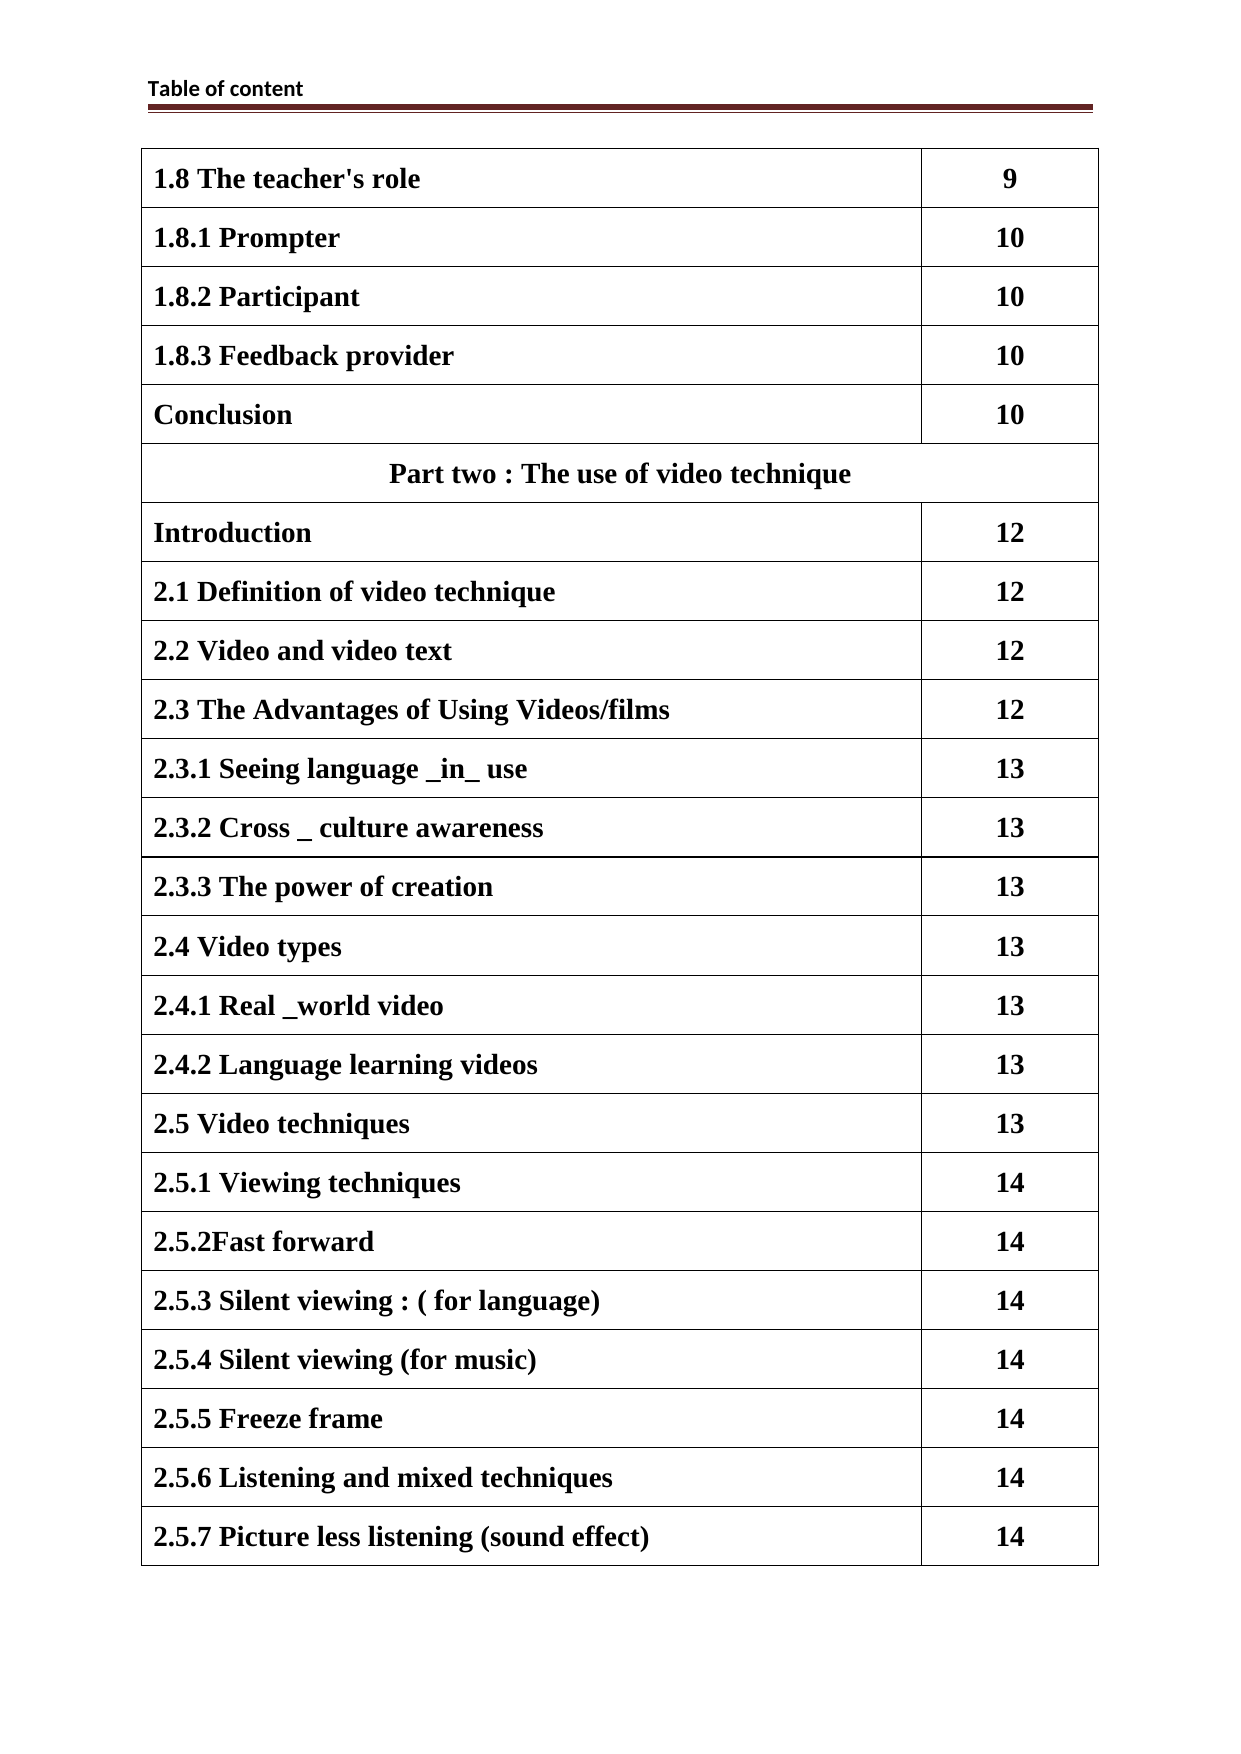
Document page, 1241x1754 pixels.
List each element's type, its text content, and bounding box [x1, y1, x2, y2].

table_cell 14 [922, 1212, 1098, 1270]
table_cell 12 [922, 680, 1098, 738]
table_cell 2.5 Video techniques [142, 1094, 921, 1152]
table_cell 14 [922, 1330, 1098, 1388]
table_cell 1.8.2 Participant [142, 267, 921, 325]
table_cell 10 [922, 385, 1098, 443]
table_cell 10 [922, 267, 1098, 325]
table_cell 13 [922, 739, 1098, 797]
table_cell 13 [922, 858, 1098, 915]
table_cell 13 [922, 1035, 1098, 1093]
table_cell 2.4 Video types [142, 916, 921, 974]
table_cell 14 [922, 1153, 1098, 1211]
table_cell 2.5.1 Viewing techniques [142, 1153, 921, 1211]
table_cell 1.8 The teacher's role [142, 149, 921, 207]
table_cell Conclusion [142, 385, 921, 443]
table_cell 14 [922, 1448, 1098, 1506]
table_cell 2.3.2 Cross _ culture awareness [142, 798, 921, 856]
table_cell 14 [922, 1507, 1098, 1565]
table_cell 2.1 Definition of video technique [142, 562, 921, 620]
table_cell 2.2 Video and video text [142, 621, 921, 679]
table_cell Part two : The use of video technique [142, 444, 1098, 502]
table_cell 12 [922, 621, 1098, 679]
table_cell 14 [922, 1271, 1098, 1329]
table_cell 2.3.1 Seeing language _in_ use [142, 739, 921, 797]
table_cell 2.4.2 Language learning videos [142, 1035, 921, 1093]
table_cell 10 [922, 326, 1098, 384]
table_cell 2.3 The Advantages of Using Videos/films [142, 680, 921, 738]
table_cell 10 [922, 208, 1098, 266]
table_cell 2.4.1 Real _world video [142, 976, 921, 1033]
table_cell 13 [922, 916, 1098, 974]
table_cell 2.3.3 The power of creation [142, 858, 921, 915]
table_cell 12 [922, 562, 1098, 620]
table_cell 2.5.5 Freeze frame [142, 1389, 921, 1447]
table_cell 2.5.6 Listening and mixed techniques [142, 1448, 921, 1506]
table_cell 12 [922, 503, 1098, 561]
table_cell 2.5.7 Picture less listening (sound effect) [142, 1507, 921, 1565]
table_cell 14 [922, 1389, 1098, 1447]
table_cell 13 [922, 1094, 1098, 1152]
table_cell 1.8.1 Prompter [142, 208, 921, 266]
table_cell 2.5.4 Silent viewing (for music) [142, 1330, 921, 1388]
table_cell 13 [922, 976, 1098, 1033]
table_cell Introduction [142, 503, 921, 561]
table_cell 13 [922, 798, 1098, 856]
table_cell 2.5.2Fast forward [142, 1212, 921, 1270]
table_cell 1.8.3 Feedback provider [142, 326, 921, 384]
table_cell 2.5.3 Silent viewing : ( for language) [142, 1271, 921, 1329]
table_cell 9 [922, 149, 1098, 207]
